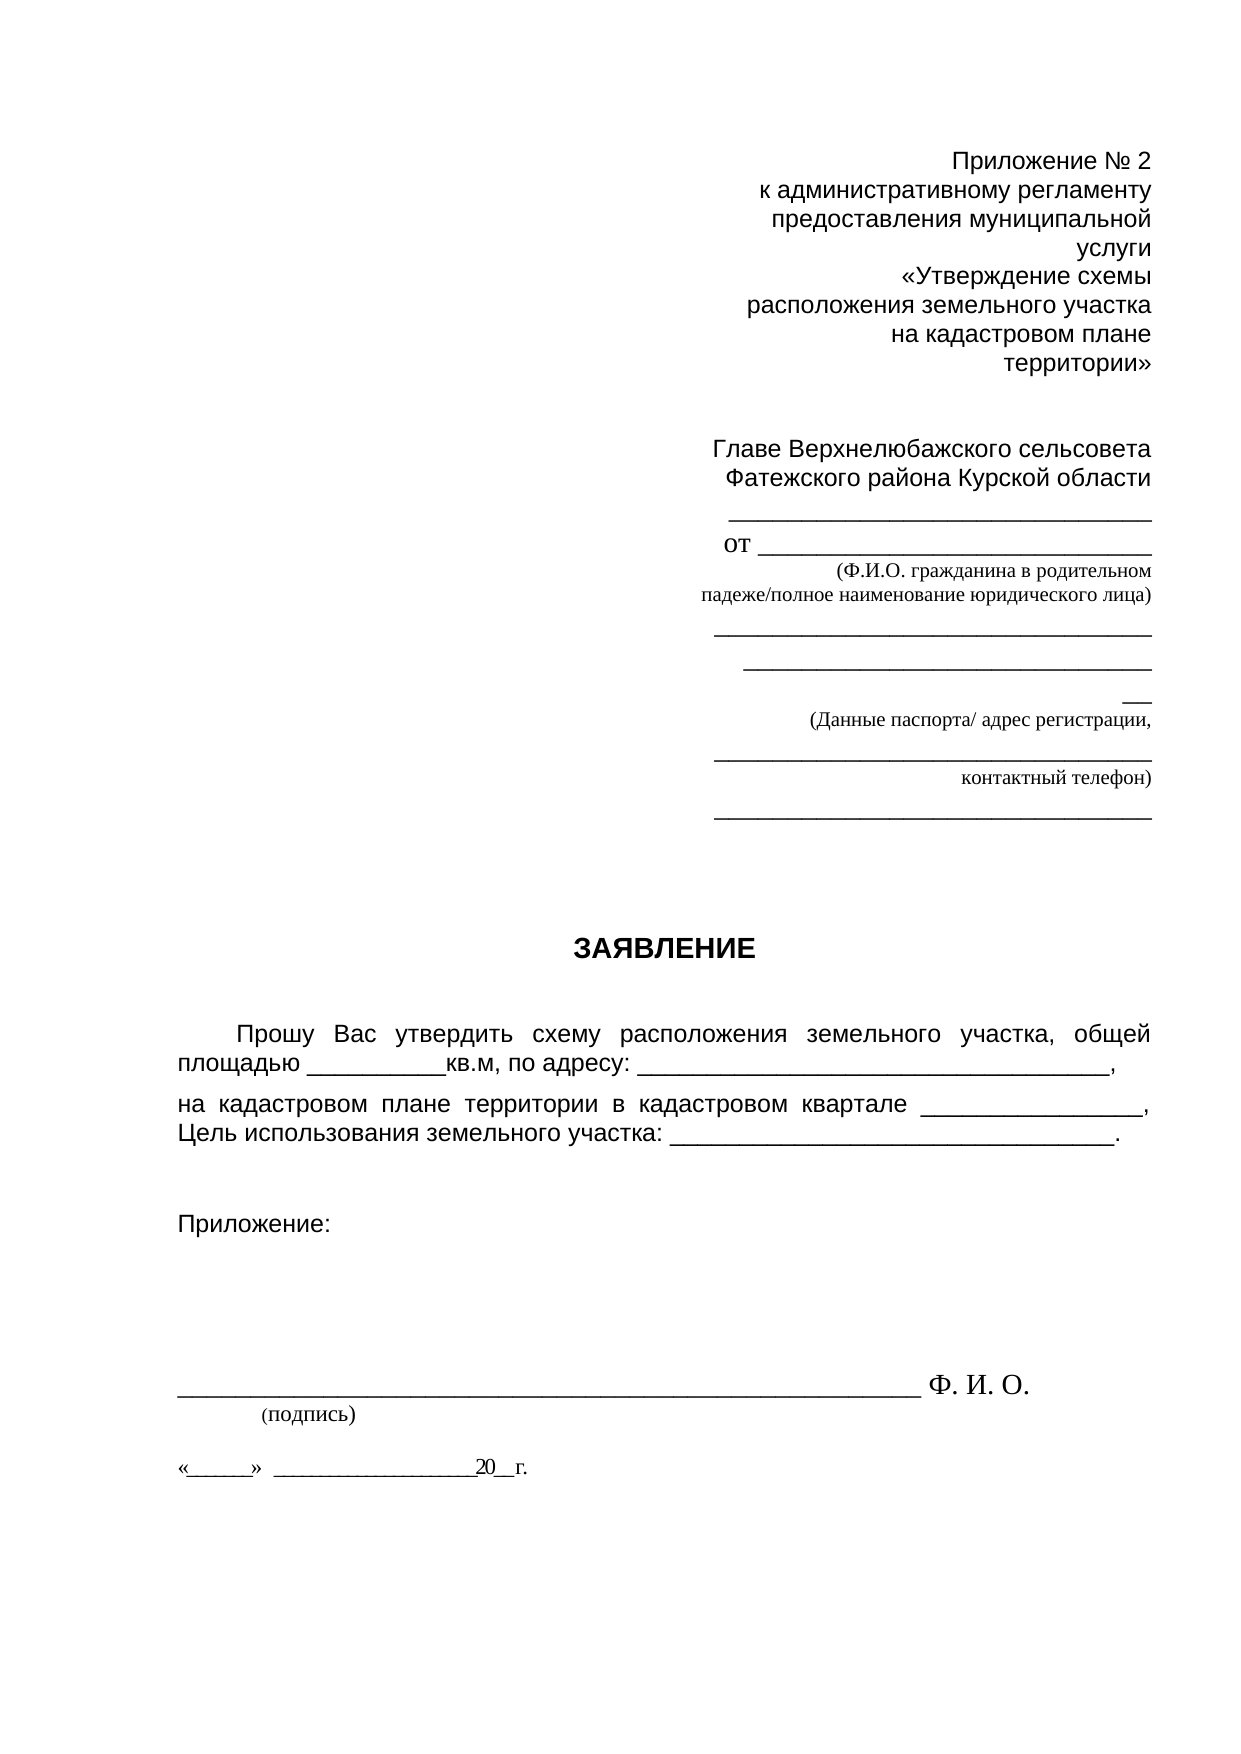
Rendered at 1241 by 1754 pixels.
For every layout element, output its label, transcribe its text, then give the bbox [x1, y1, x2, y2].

text ___________________________________________________ Ф. И. О. [177, 1367, 1152, 1401]
text «_______» ______________________20__ г. [177, 1453, 1152, 1479]
text от ___________________________ [177, 525, 1152, 558]
text контактный телефон) [177, 765, 1152, 789]
subtitle ЗАЯВЛЕНИЕ [177, 931, 1152, 965]
text к административному регламенту [721, 175, 1152, 204]
text предоставления муниципальной услуги [738, 204, 1152, 261]
text (Ф.И.О. гражданина в родительном [177, 558, 1152, 582]
text Прошу Вас утвердить схему расположения земельного участка, общей площадью __________кв.м, по адресу: __________________________________, [177, 1019, 1152, 1077]
text Фатежского района Курской области [177, 462, 1152, 491]
text Приложение № 2 [177, 146, 1152, 175]
text ______________________________ [650, 731, 1152, 765]
text ______________________________ [650, 789, 1152, 822]
text (Данные паспорта/ адрес регистрации, [177, 707, 1152, 731]
text Главе Верхнелюбажского сельсовета [177, 434, 1152, 462]
text ______________________________ [738, 640, 1152, 707]
text падеже/полное наименование юридического лица) [177, 582, 1152, 606]
text (подпись) [177, 1401, 1152, 1427]
text «Утверждение схемы расположения земельного участка на кадастровом плане территории» [738, 261, 1152, 376]
text ______________________________ [177, 606, 1152, 640]
text _____________________________ [177, 491, 1152, 525]
text Приложение: [177, 1209, 1152, 1237]
text на кадастровом плане территории в кадастровом квартале ________________, Цель использования земельного участка: ________________________________. [177, 1089, 1152, 1147]
